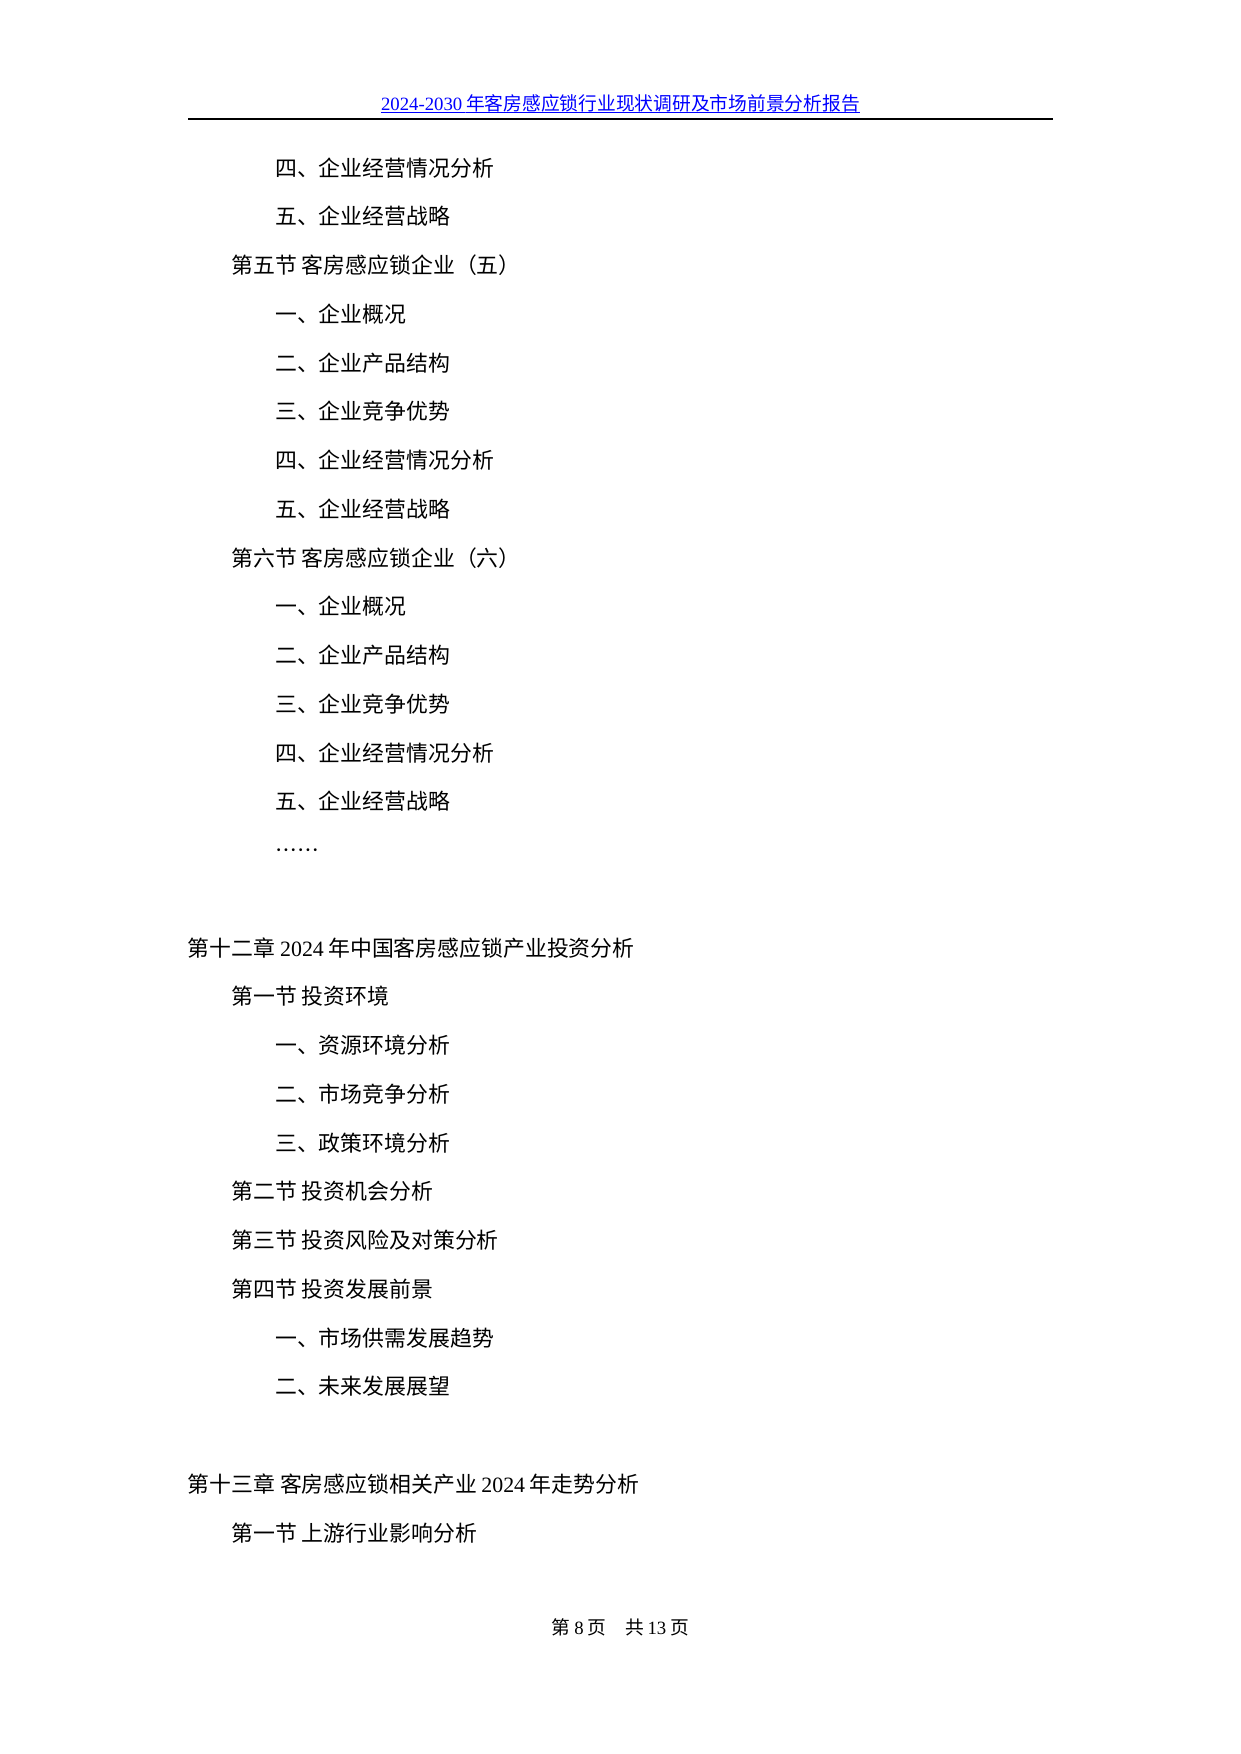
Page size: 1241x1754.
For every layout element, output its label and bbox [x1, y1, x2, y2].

text [187, 150, 1053, 1548]
